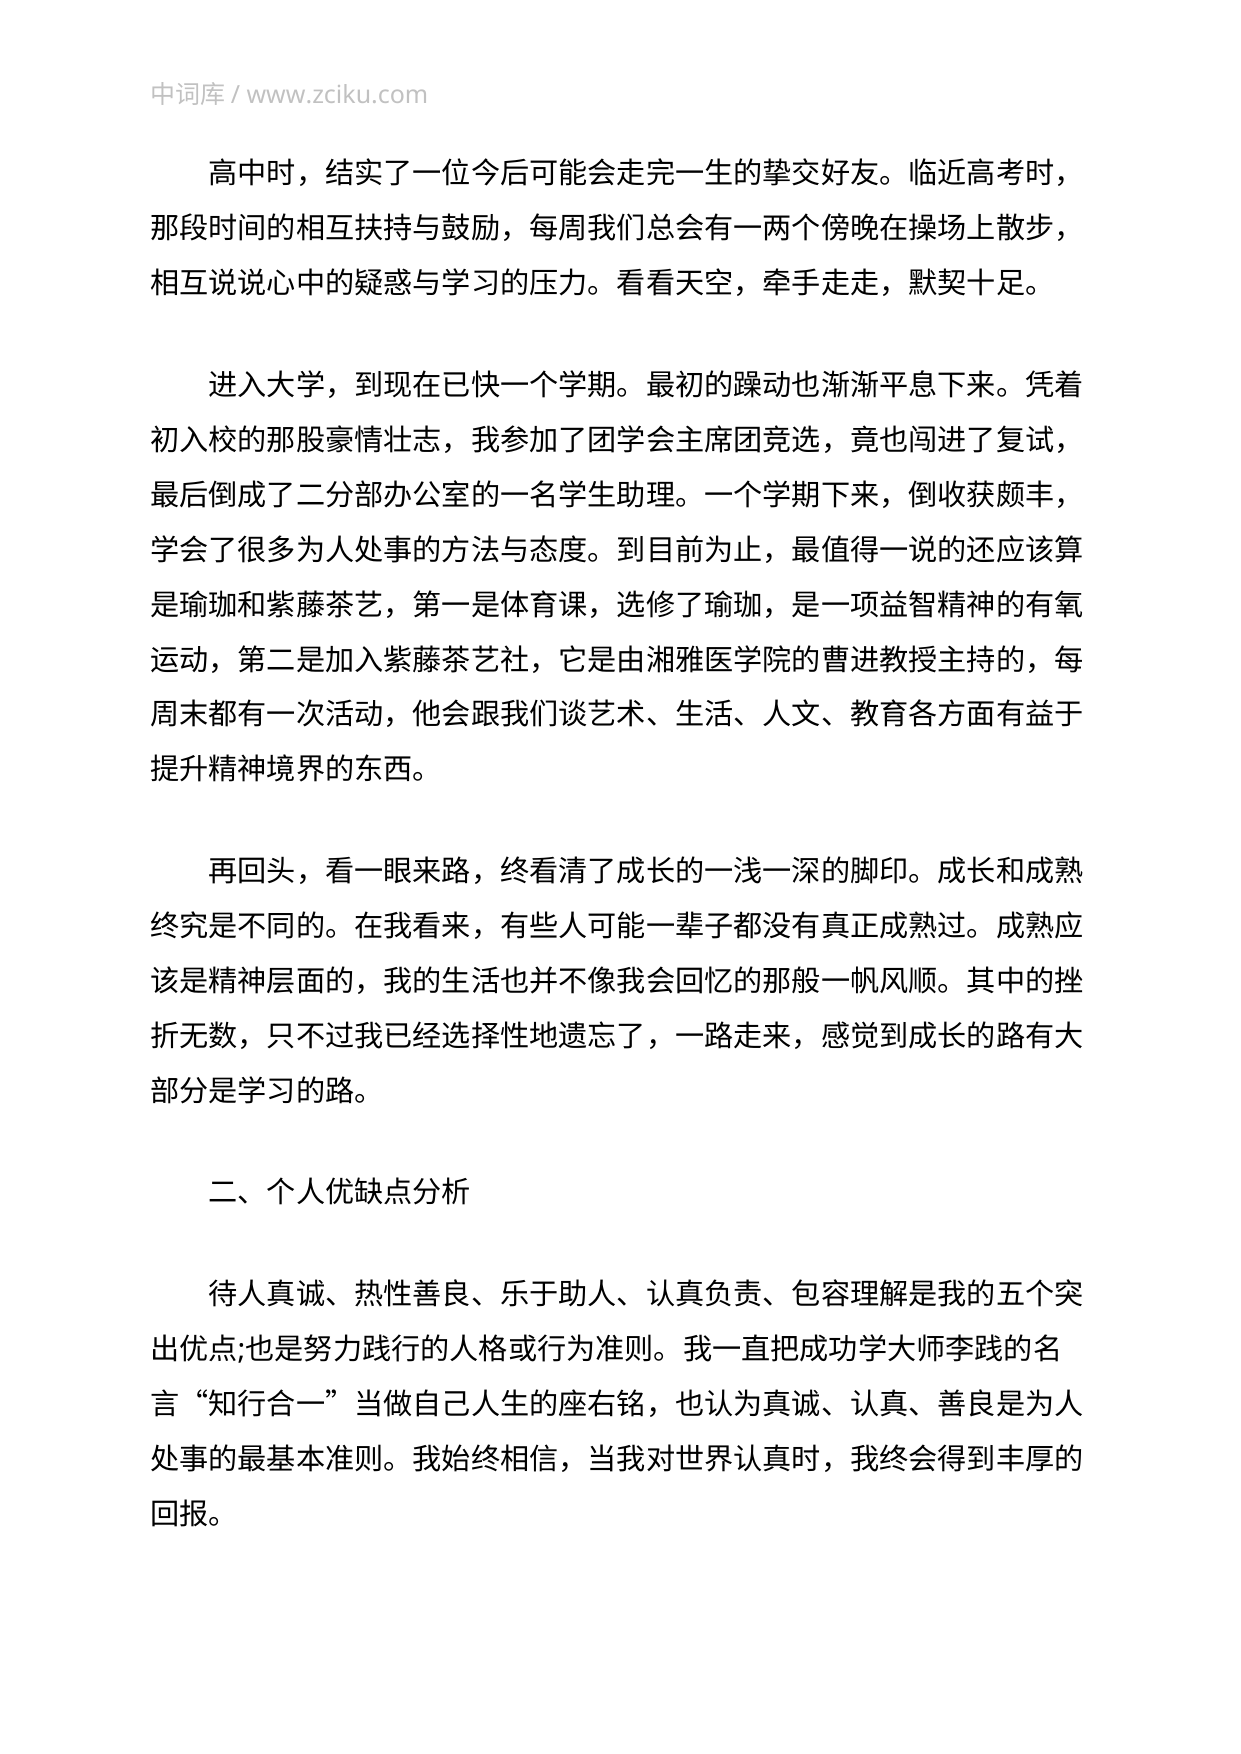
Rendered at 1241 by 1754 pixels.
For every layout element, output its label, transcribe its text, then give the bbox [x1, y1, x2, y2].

text 二、个人优缺点分析 [150, 1169, 1090, 1211]
text 待人真诚、热性善良、乐于助人、认真负责、包容理解是我的五个突出优点;也是努力践行的人格或行为准则。我一直把成功学大师李践的名言“知行合一”当做自己人生的座右铭，也认为真诚、认真、善良是为人处事的最基本准则。我始终相信，当我对世界认真时，我终会得到丰厚的回报。 [150, 1271, 1090, 1533]
text 高中时，结实了一位今后可能会走完一生的挚交好友。临近高考时，那段时间的相互扶持与鼓励，每周我们总会有一两个傍晚在操场上散步，相互说说心中的疑惑与学习的压力。看看天空，牵手走走，默契十足。 [150, 150, 1090, 302]
text 进入大学，到现在已快一个学期。最初的躁动也渐渐平息下来。凭着初入校的那股豪情壮志，我参加了团学会主席团竞选，竟也闯进了复试，最后倒成了二分部办公室的一名学生助理。一个学期下来，倒收获颇丰，学会了很多为人处事的方法与态度。到目前为止，最值得一说的还应该算是瑜珈和紫藤茶艺，第一是体育课，选修了瑜珈，是一项益智精神的有氧运动，第二是加入紫藤茶艺社，它是由湘雅医学院的曹进教授主持的，每周末都有一次活动，他会跟我们谈艺术、生活、人文、教育各方面有益于提升精神境界的东西。 [150, 362, 1090, 788]
text 再回头，看一眼来路，终看清了成长的一浅一深的脚印。成长和成熟终究是不同的。在我看来，有些人可能一辈子都没有真正成熟过。成熟应该是精神层面的，我的生活也并不像我会回忆的那般一帆风顺。其中的挫折无数，只不过我已经选择性地遗忘了，一路走来，感觉到成长的路有大部分是学习的路。 [150, 848, 1090, 1109]
